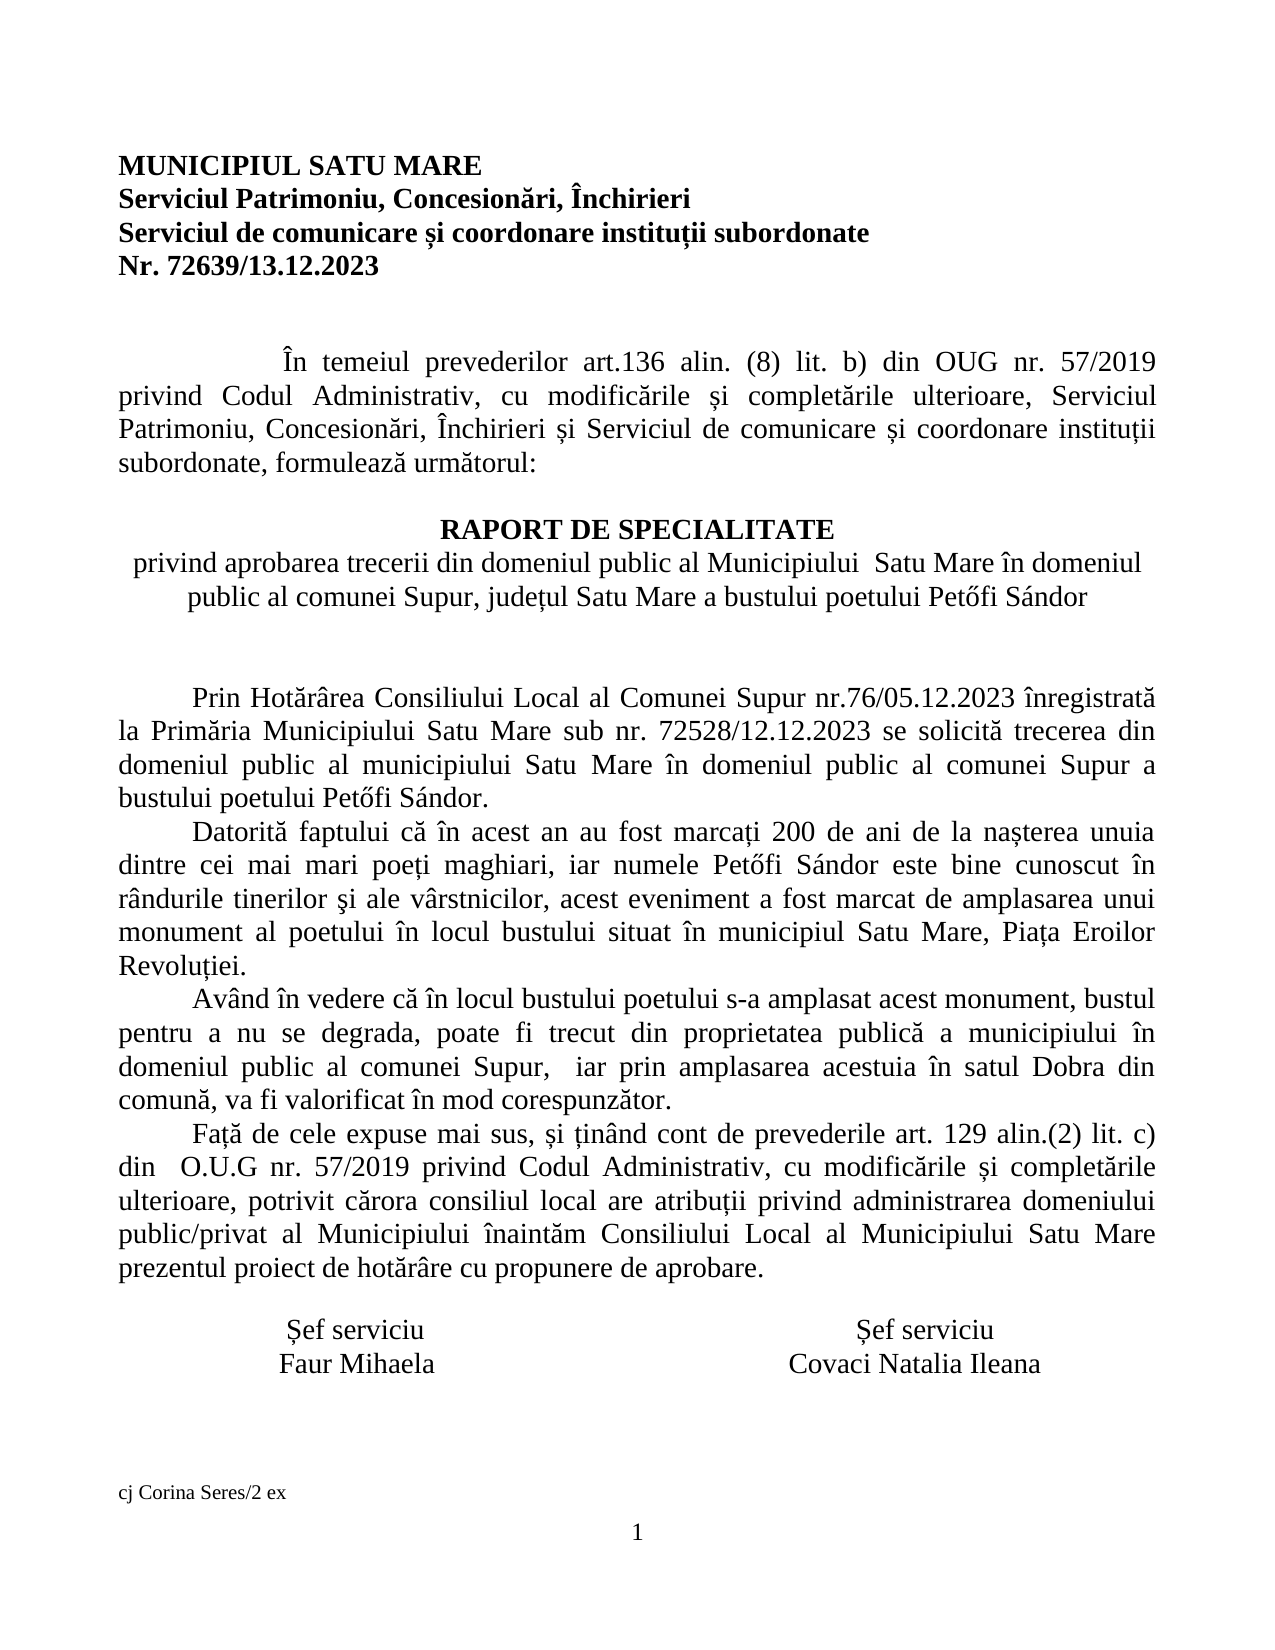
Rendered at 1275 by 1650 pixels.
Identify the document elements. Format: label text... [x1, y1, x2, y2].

text Față de cele expuse mai sus, și ținând cont de prevederile art. 129 alin.(2) lit. c) din O.U.G nr. 57/2019 privind Codul Administrativ, cu modificările și completările ulterioare, potrivit cărora consiliul local are atribuții privind administrarea domeniului public/privat al Municipiului înaintăm Consiliului Local al Municipiului Satu Mare prezentul proiect de hotărâre cu propunere de aprobare. [118, 1116, 1157, 1283]
text Serviciul Patrimoniu, Concesionări, Închirieri [118, 181, 1157, 215]
text Faur Mihaela Covaci Natalia Ileana [118, 1346, 1157, 1379]
text Având în vedere că în locul bustului poetului s-a amplasat acest monument, bustul pentru a nu se degrada, poate fi trecut din proprietatea publică a municipiului în domeniul public al comunei Supur, iar prin amplasarea acestuia în satul Dobra din comună, va fi valorificat în mod corespunzător. [118, 982, 1157, 1116]
text Nr. 72639/13.12.2023 [118, 248, 1157, 282]
text privind aprobarea trecerii din domeniul public al Municipiului Satu Mare în domeniul public al comunei Supur, județul Satu Mare a bustului poetului Petőfi Sándor [118, 546, 1157, 613]
text În temeiul prevederilor art.136 alin. (8) lit. b) din OUG nr. 57/2019 privind Codul Administrativ, cu modificările și completările ulterioare, Serviciul Patrimoniu, Concesionări, Închirieri și Serviciul de comunicare și coordonare instituții subordonate, formulează următorul: [118, 344, 1157, 478]
text cj Corina Seres/2 ex [118, 1480, 1157, 1504]
text Șef serviciu Șef serviciu [118, 1312, 1157, 1346]
text RAPORT DE SPECIALITATE [118, 512, 1157, 546]
text MUNICIPIUL SATU MARE [118, 148, 1157, 181]
text Datorită faptului că în acest an au fost marcați 200 de ani de la nașterea unuia dintre cei mai mari poeți maghiari, iar numele Petőfi Sándor este bine cunoscut în rândurile tinerilor şi ale vârstnicilor, acest eveniment a fost marcat de amplasarea unui monument al poetului în locul bustului situat în municipiul Satu Mare, Piața Eroilor Revoluției. [118, 814, 1157, 982]
text Prin Hotărârea Consiliului Local al Comunei Supur nr.76/05.12.2023 înregistrată la Primăria Municipiului Satu Mare sub nr. 72528/12.12.2023 se solicită trecerea din domeniul public al municipiului Satu mare în domeniul public al comunei Supur a bustului poetului Petőfi Sándor. [118, 680, 1157, 814]
text Serviciul de comunicare și coordonare instituții subordonate [118, 215, 1157, 248]
